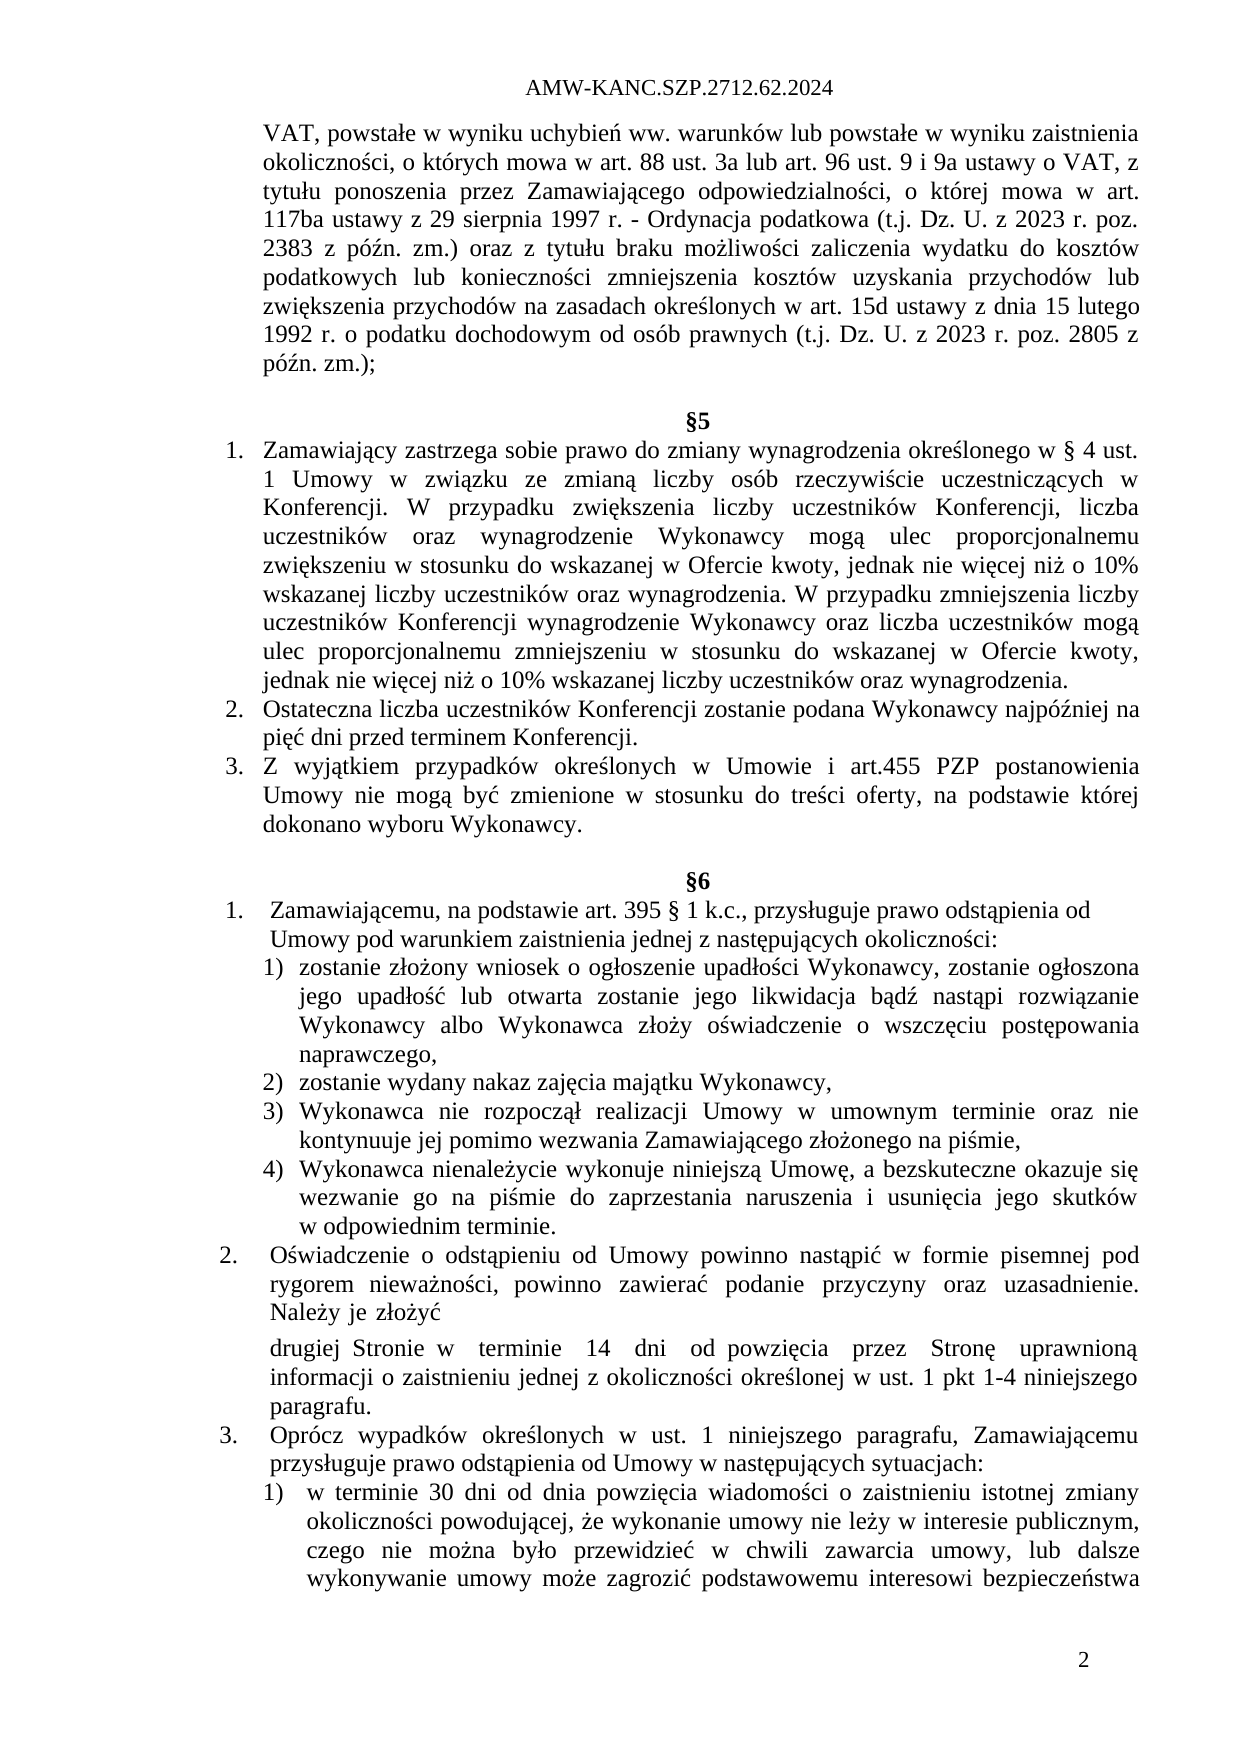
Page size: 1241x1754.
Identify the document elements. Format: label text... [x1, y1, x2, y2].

list Ostateczna liczba uczestników Konferencji zostanie podana Wykonawcy najpóźniej na pięć dni przed terminem Konferencji. [225, 694, 1140, 751]
list Wykonawca nienależycie wykonuje niniejszą Umowę, a bezskuteczne okazuje się wezwanie go na piśmie do zaprzestania naruszenia i usunięcia jego skutków w odpowiednim terminie. [263, 1154, 1139, 1240]
list Zamawiający zastrzega sobie prawo do zmiany wynagrodzenia określonego w § 4 ust. 1 Umowy w związku ze zmianą liczby osób rzeczywiście uczestniczących w Konferencji. W przypadku zwiększenia liczby uczestników Konferencji, liczba uczestników oraz wynagrodzenie Wykonawcy mogą ulec proporcjonalnemu zwiększeniu w stosunku do wskazanej w Ofercie kwoty, jednak nie więcej niż o 10% wskazanej liczby uczestników oraz wynagrodzenia. W przypadku zmniejszenia liczby uczestników Konferencji wynagrodzenie Wykonawcy oraz liczba uczestników mogą ulec proporcjonalnemu zmniejszeniu w stosunku do wskazanej w Ofercie kwoty, jednak nie więcej niż o 10% wskazanej liczby uczestników oraz wynagrodzenia. [225, 435, 1139, 694]
list zostanie wydany nakaz zajęcia majątku Wykonawcy, [262, 1067, 1152, 1096]
list Oświadczenie o odstąpieniu od Umowy powinno nastąpić w formie pisemnej pod rygorem nieważności, powinno zawierać podanie przyczyny oraz uzasadnienie. Należy je złożyć [219, 1240, 1139, 1326]
list Oprócz wypadków określonych w ust. 1 niniejszego paragrafu, Zamawiającemu przysługuje prawo odstąpienia od Umowy w następujących sytuacjach: [219, 1420, 1139, 1477]
text §6 [685, 866, 1152, 895]
list Wykonawca nie rozpoczął realizacji Umowy w umownym terminie oraz nie kontynuuje jej pomimo wezwania Zamawiającego złożonego na piśmie, [263, 1096, 1139, 1154]
list Zamawiającemu, na podstawie art. 395 § 1 k.c., przysługuje prawo odstąpienia od Umowy pod warunkiem zaistnienia jednej z następujących okoliczności: [225, 895, 1140, 952]
text drugiej Stronie w terminie 14 dni od powzięcia przez Stronę uprawnioną informacji o zaistnieniu jednej z okoliczności określonej w ust. 1 pkt 1-4 niniejszego paragrafu. [269, 1333, 1139, 1420]
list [263, 1477, 1140, 1592]
list Z wyjątkiem przypadków określonych w Umowie i art.455 PZP postanowienia Umowy nie mogą być zmienione w stosunku do treści oferty, na podstawie której dokonano wyboru Wykonawcy. [225, 751, 1140, 837]
list zostanie złożony wniosek o ogłoszenie upadłości Wykonawcy, zostanie ogłoszona jego upadłość lub otwarta zostanie jego likwidacja bądź nastąpi rozwiązanie Wykonawcy albo Wykonawca złoży oświadczenie o wszczęciu postępowania naprawczego, [263, 952, 1139, 1067]
text §5 [685, 406, 1152, 435]
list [225, 118, 1140, 377]
